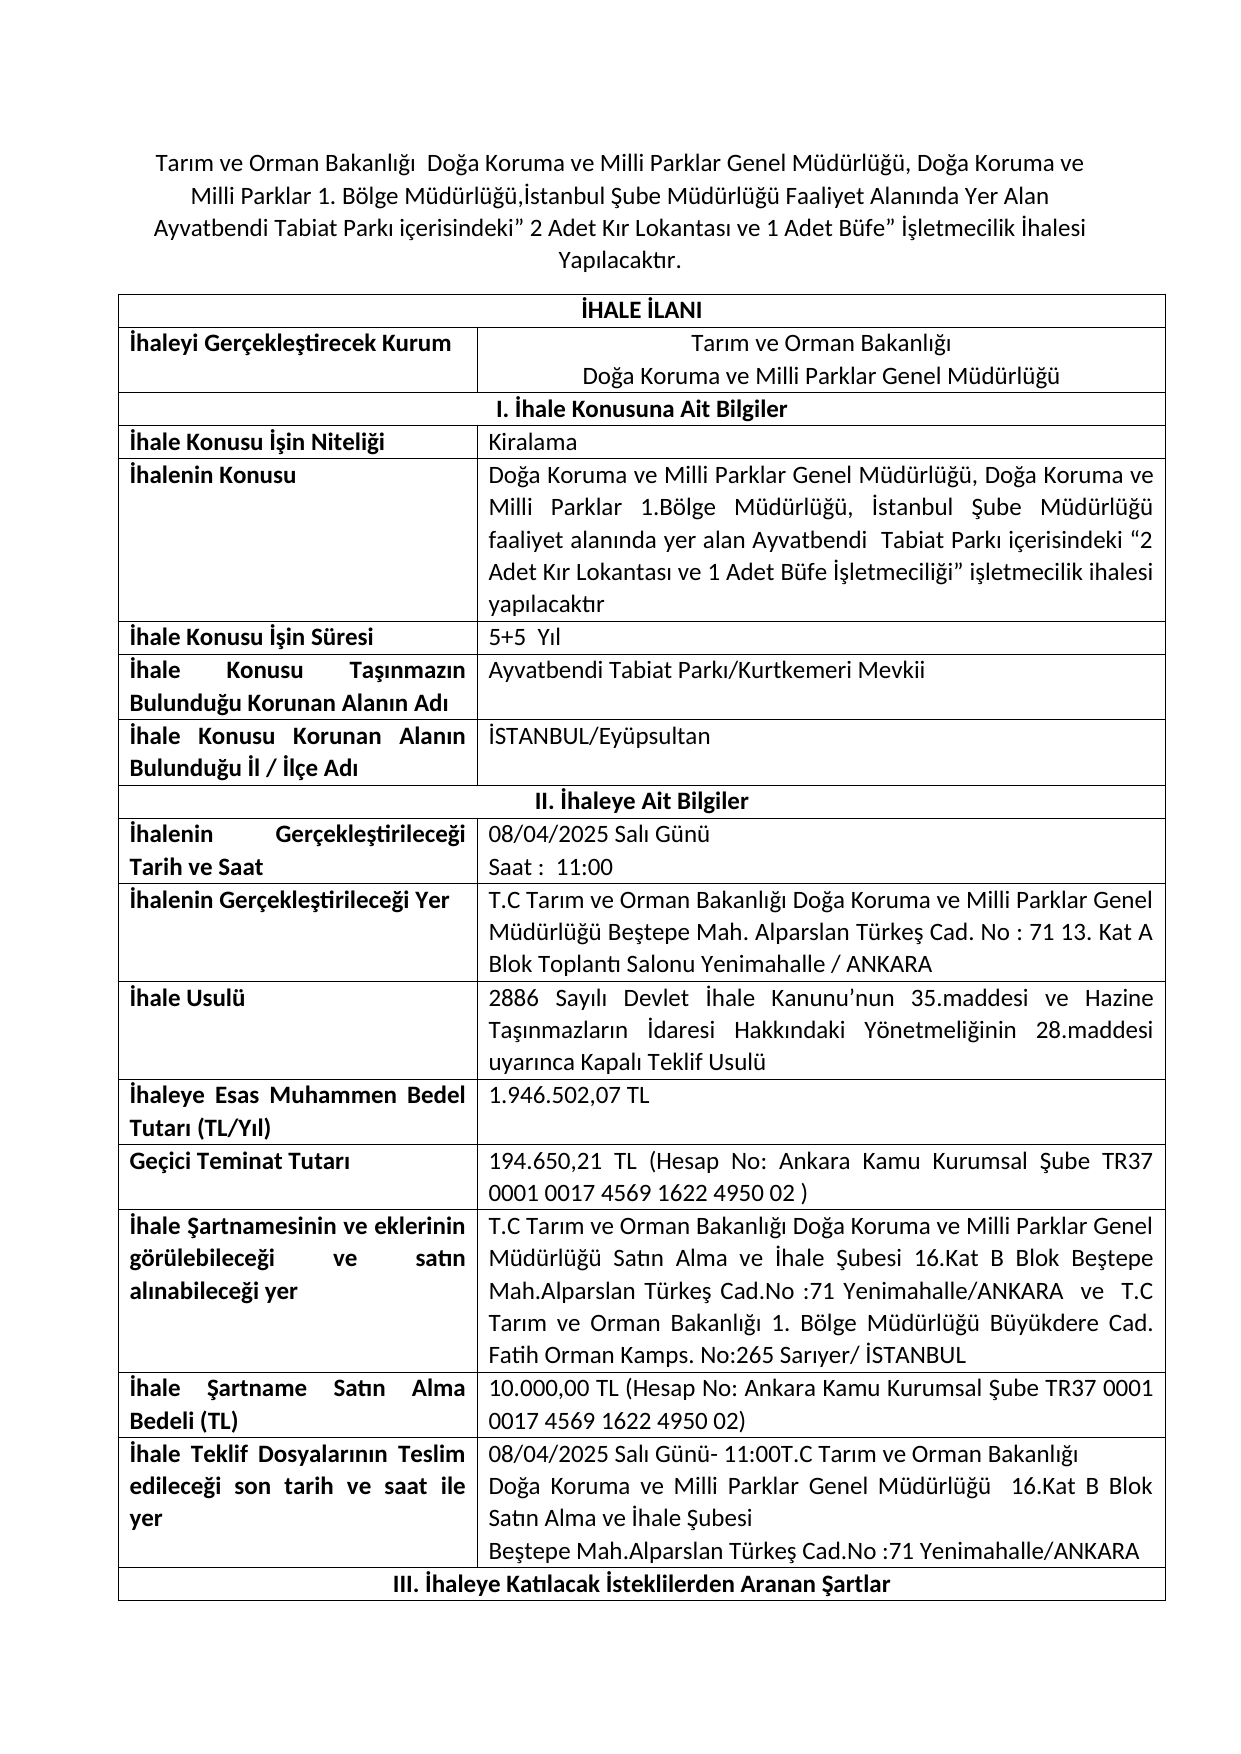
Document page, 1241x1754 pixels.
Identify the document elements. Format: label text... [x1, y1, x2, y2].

table_cell 08/04/2025 Salı Günü- 11:00T.C Tarım ve Orman Bakanlığı Doğa Koruma ve Milli Parklar Genel Müdürlüğü 16.Kat B Blok Satın Alma ve İhale Şubesi Beştepe Mah.Alparslan Türkeş Cad.No :71 Yenimahalle/ANKARA [478, 1438, 1165, 1567]
table_cell Ayvatbendi Tabiat Parkı/Kurtkemeri Mevkii [478, 655, 1165, 719]
table_cell İhaleye Esas Muhammen Bedel Tutarı (TL/Yıl) [119, 1080, 477, 1144]
table_cell III. İhaleye Katılacak İsteklilerden Aranan Şartlar [119, 1568, 1165, 1600]
table_cell 194.650,21 TL (Hesap No: Ankara Kamu Kurumsal Şube TR37 0001 0017 4569 1622 4950 02 ) [478, 1145, 1165, 1209]
table_cell İSTANBUL/Eyüpsultan [478, 720, 1165, 784]
table_cell 5+5 Yıl [478, 622, 1165, 654]
table_cell İhale Usulü [119, 982, 477, 1078]
table_cell T.C Tarım ve Orman Bakanlığı Doğa Koruma ve Milli Parklar Genel Müdürlüğü Beştepe Mah. Alparslan Türkeş Cad. No : 71 13. Kat A Blok Toplantı Salonu Yenimahalle / ANKARA [478, 884, 1165, 981]
table_cell 08/04/2025 Salı Günü Saat : 11:00 [478, 819, 1165, 883]
table_cell İhalenin Gerçekleştirileceği Tarih ve Saat [119, 819, 477, 883]
table_cell İhalenin Gerçekleştirileceği Yer [119, 884, 477, 981]
table_cell 1.946.502,07 TL [478, 1080, 1165, 1144]
table_cell İhalenin Konusu [119, 459, 477, 621]
table_cell İhaleyi Gerçekleştirecek Kurum [119, 328, 477, 392]
table_cell I. İhale Konusuna Ait Bilgiler [119, 393, 1165, 425]
table_cell İhale Şartnamesinin ve eklerinin görülebileceği ve satın alınabileceği yer [119, 1210, 477, 1372]
table_header İHALE İLANI [119, 295, 1165, 327]
table_cell Kiralama [478, 426, 1165, 458]
table_cell Doğa Koruma ve Milli Parklar Genel Müdürlüğü, Doğa Koruma ve Milli Parklar 1.Bölge Müdürlüğü, İstanbul Şube Müdürlüğü faaliyet alanında yer alan Ayvatbendi Tabiat Parkı içerisindeki “2 Adet Kır Lokantası ve 1 Adet Büfe İşletmeciliği” işletmecilik ihalesi yapılacaktır [478, 459, 1165, 621]
table_cell İhale Konusu İşin Süresi [119, 622, 477, 654]
table_cell İhale Konusu İşin Niteliği [119, 426, 477, 458]
table_cell İhale Şartname Satın Alma Bedeli (TL) [119, 1373, 477, 1437]
table_cell 2886 Sayılı Devlet İhale Kanunu’nun 35.maddesi ve Hazine Taşınmazların İdaresi Hakkındaki Yönetmeliğinin 28.maddesi uyarınca Kapalı Teklif Usulü [478, 982, 1165, 1078]
table_cell Geçici Teminat Tutarı [119, 1145, 477, 1209]
table_cell T.C Tarım ve Orman Bakanlığı Doğa Koruma ve Milli Parklar Genel Müdürlüğü Satın Alma ve İhale Şubesi 16.Kat B Blok Beştepe Mah.Alparslan Türkeş Cad.No :71 Yenimahalle/ANKARA ve T.C Tarım ve Orman Bakanlığı 1. Bölge Müdürlüğü Büyükdere Cad. Fatih Orman Kamps. No:265 Sarıyer/ İSTANBUL [478, 1210, 1165, 1372]
table_cell 10.000,00 TL (Hesap No: Ankara Kamu Kurumsal Şube TR37 0001 0017 4569 1622 4950 02) [478, 1373, 1165, 1437]
table_cell İhale Konusu Taşınmazın Bulunduğu Korunan Alanın Adı [119, 655, 477, 719]
table_cell İhale Konusu Korunan Alanın Bulunduğu İl / İlçe Adı [119, 720, 477, 784]
table_cell İhale Teklif Dosyalarının Teslim edileceği son tarih ve saat ile yer [119, 1438, 477, 1567]
table_cell Tarım ve Orman Bakanlığı Doğa Koruma ve Milli Parklar Genel Müdürlüğü [478, 328, 1165, 392]
text Tarım ve Orman Bakanlığı Doğa Koruma ve Milli Parklar Genel Müdürlüğü, Doğa Koruma ve Milli Parklar 1. Bölge Müdürlüğü,İstanbul Şube Müdürlüğü Faaliyet Alanında Yer Alan Ayvatbendi Tabiat Parkı içerisindeki” 2 Adet Kır Lokantası ve 1 Adet Büfe” İşletmecilik İhalesi Yapılacaktır. [148, 148, 1093, 275]
table_cell II. İhaleye Ait Bilgiler [119, 786, 1165, 818]
